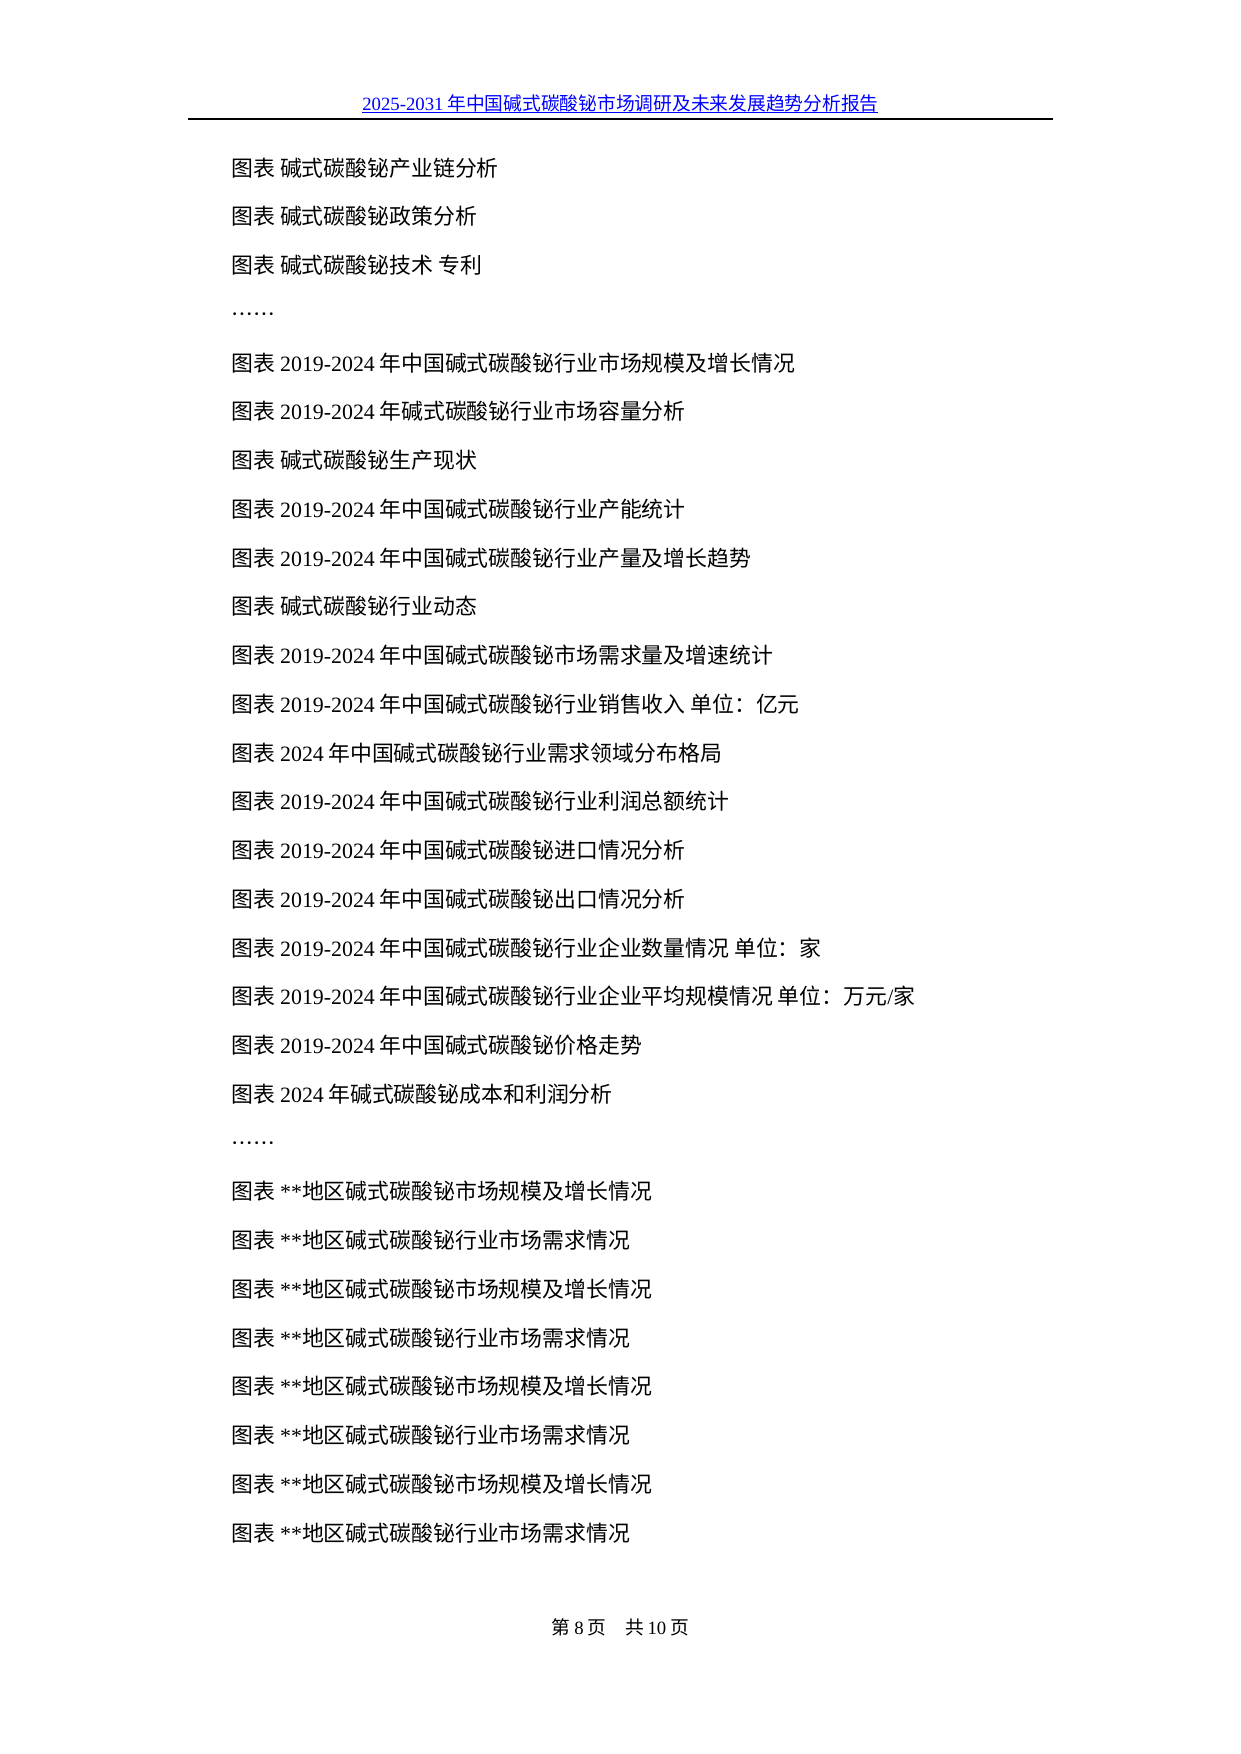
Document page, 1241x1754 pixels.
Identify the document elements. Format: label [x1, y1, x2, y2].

text [187, 150, 1053, 1548]
